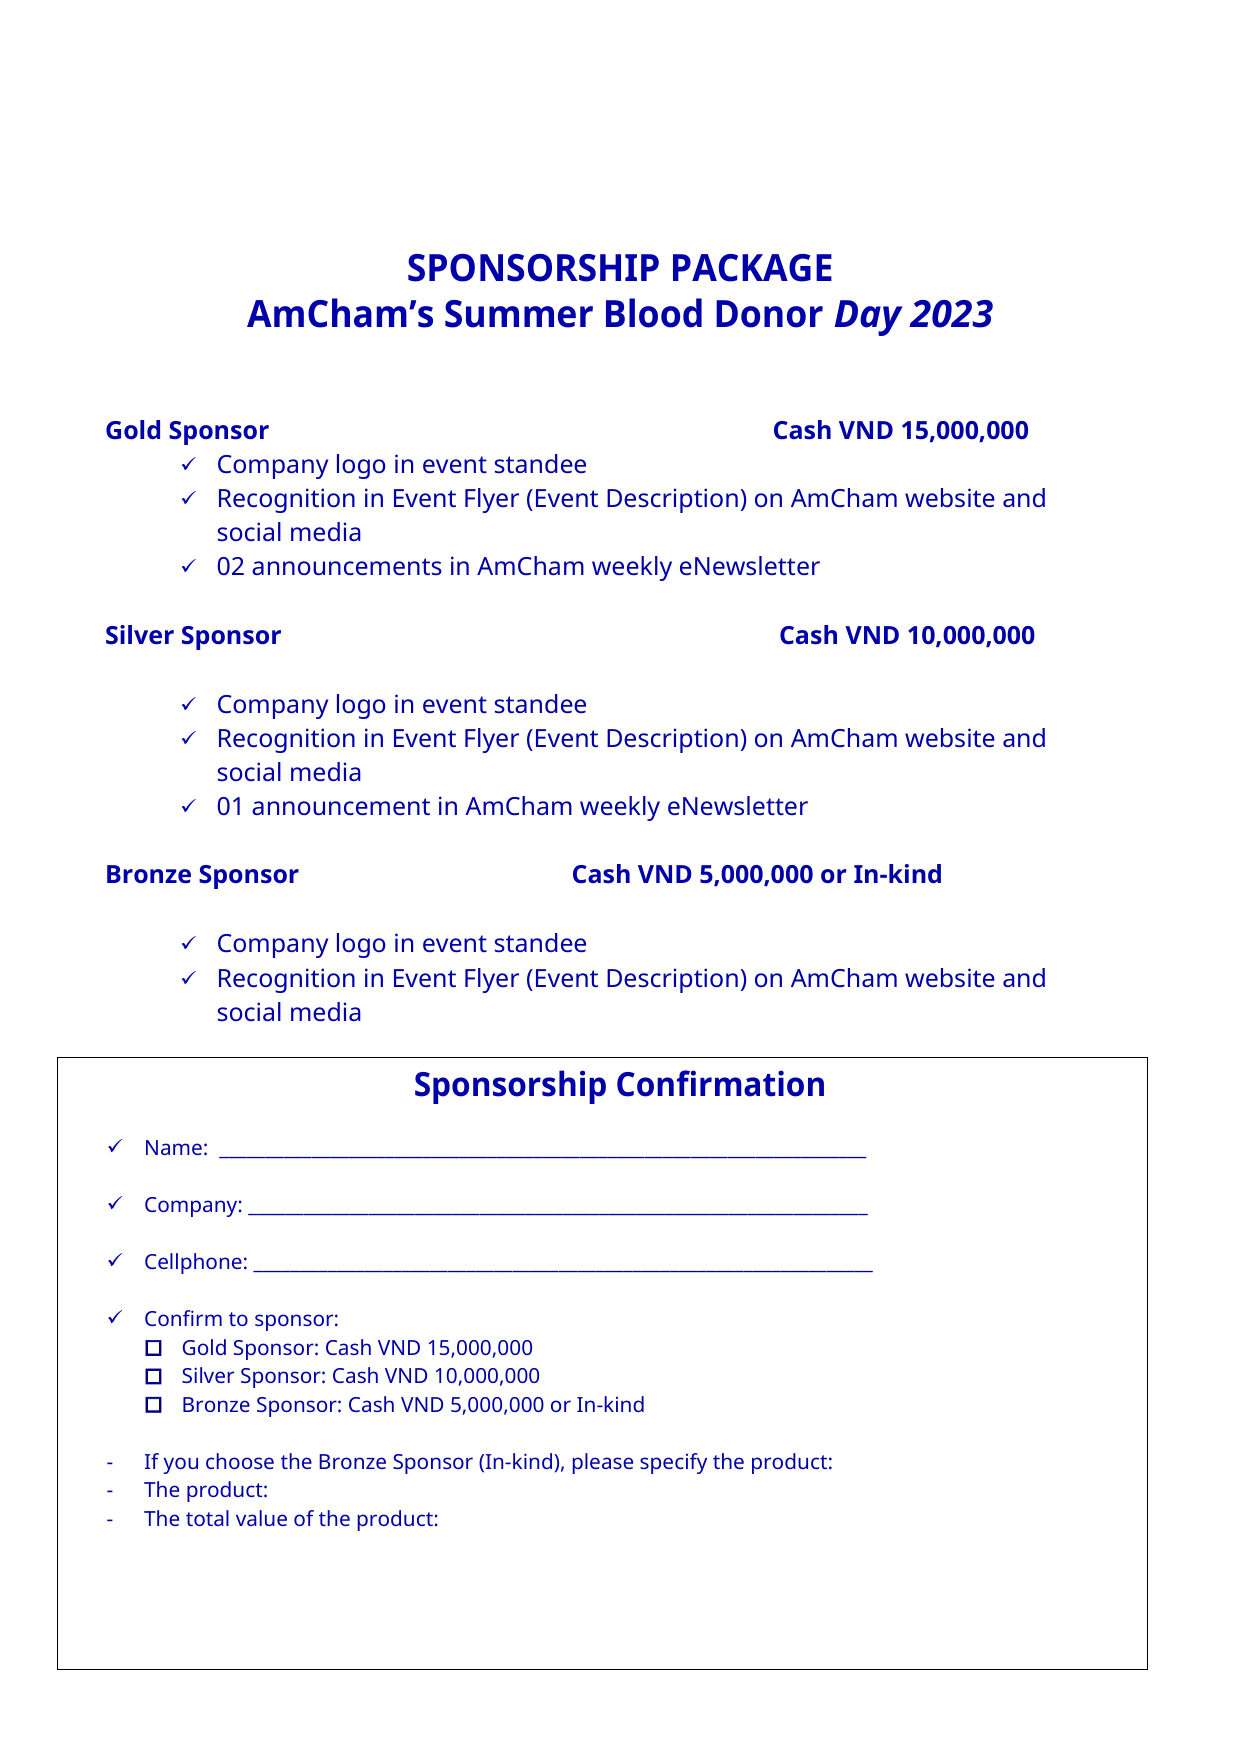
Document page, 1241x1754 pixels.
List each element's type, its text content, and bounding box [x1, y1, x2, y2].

text Gold Sponsor Cash VND 15,000,000 [105, 412, 1111, 447]
table_header Sponsorship Confirmation Name: ______________________________________________________________________ Company: ___________________________________________________________________ Cellphone: ___________________________________________________________________ Confirm to sponsor: Gold Sponsor: Cash VND 15,000,000 Silver Sponsor: Cash VND 10,000,000 Bronze Sponsor: Cash VND 5,000,000 or In-kind If you choose the Bronze Sponsor (In-kind), please specify the product: The product: The total value of the product: [58, 1058, 1147, 1668]
list Company logo in event standee [180, 687, 1111, 721]
text Bronze Sponsor Cash VND 5,000,000 or In-kind [105, 857, 1111, 891]
list Recognition in Event Flyer (Event Description) on AmCham website and social media [180, 481, 1111, 549]
list Company logo in event standee [180, 447, 1111, 481]
list 02 announcements in AmCham weekly eNewsletter [180, 549, 1111, 583]
list 01 announcement in AmCham weekly eNewsletter [180, 789, 1111, 823]
title AmCham’s Summer Blood Donor Day 2023 [184, 296, 1056, 336]
title SPONSORSHIP PACKAGE [184, 249, 1056, 289]
text Silver Sponsor Cash VND 10,000,000 [105, 618, 1111, 652]
list Recognition in Event Flyer (Event Description) on AmCham website and social media [180, 721, 1111, 789]
list Recognition in Event Flyer (Event Description) on AmCham website and social media [180, 960, 1111, 1028]
list Company logo in event standee [180, 926, 1111, 960]
